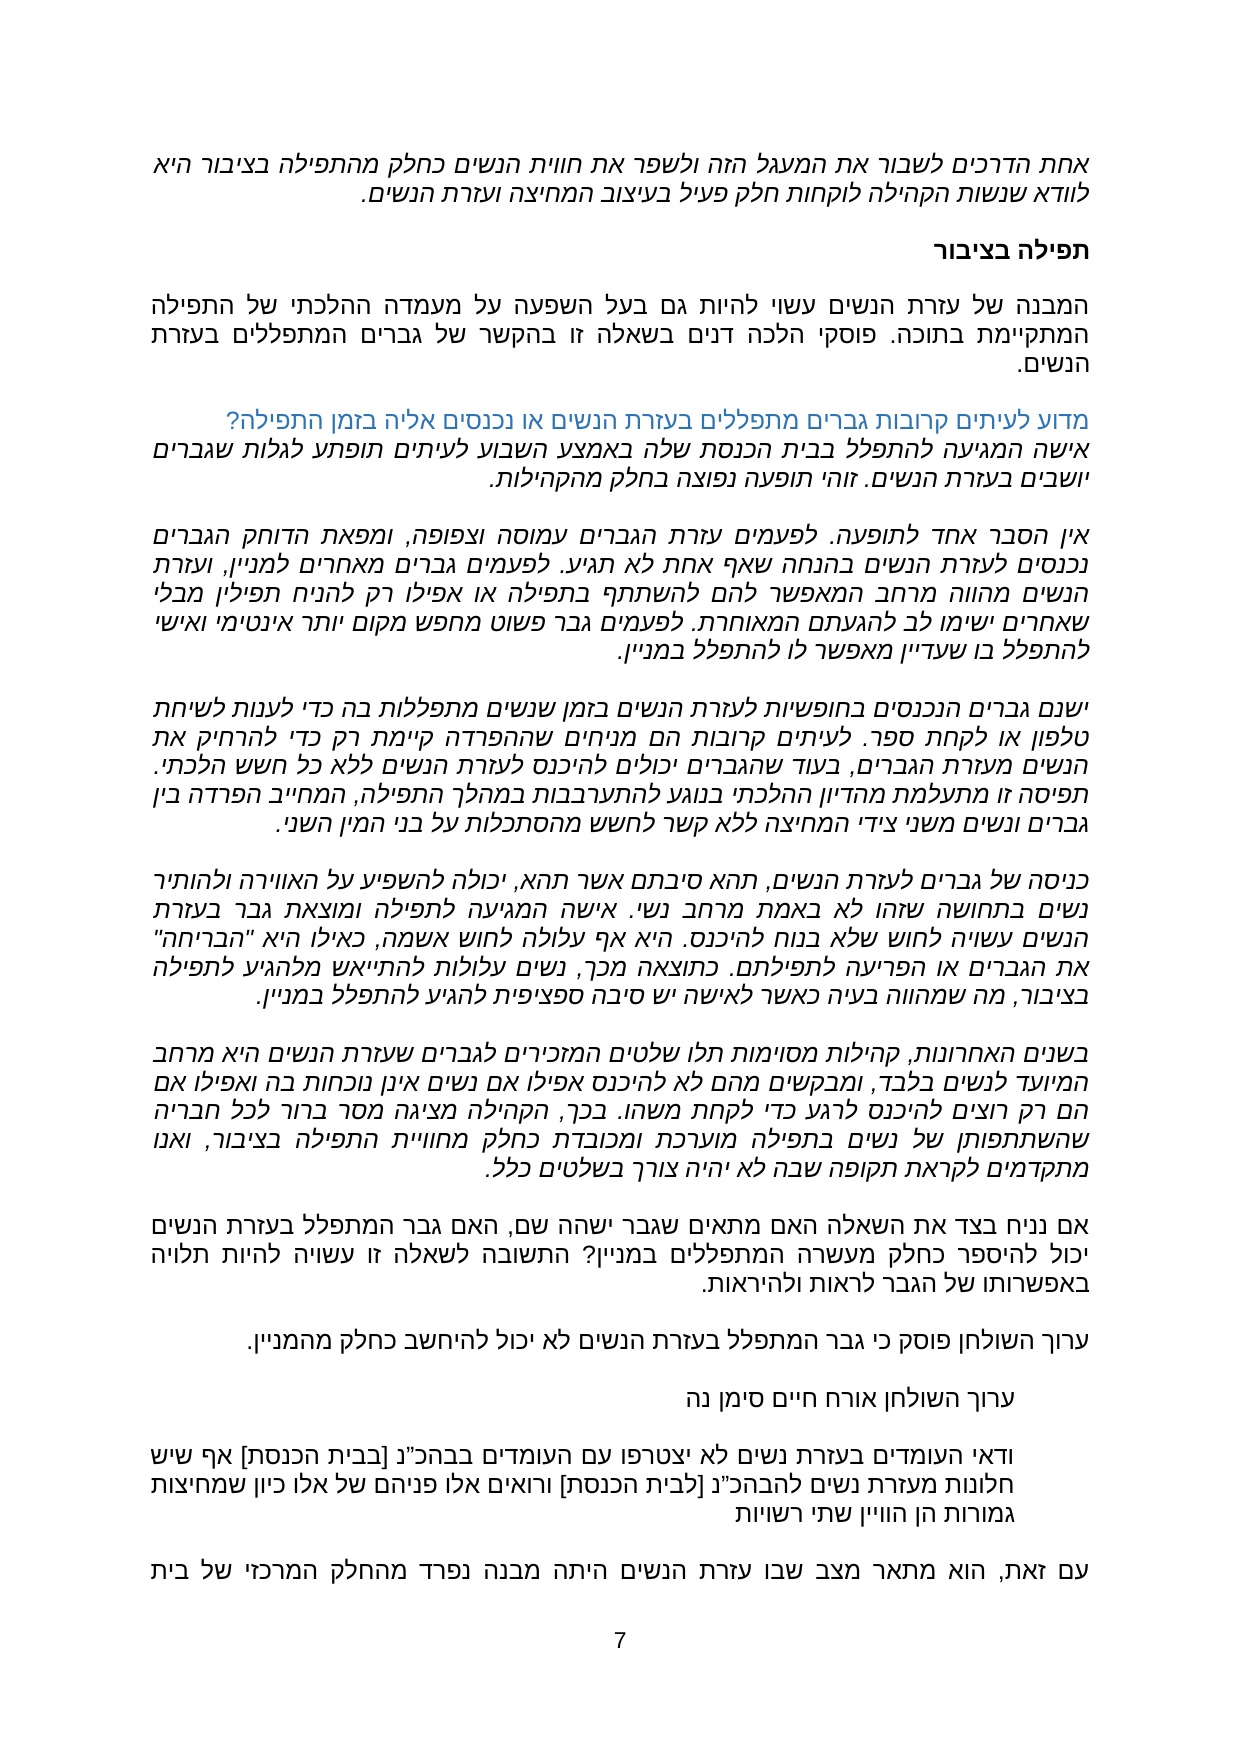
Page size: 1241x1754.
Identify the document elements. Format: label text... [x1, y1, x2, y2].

text ערוך השולחן אורח חיים סימן נה [150, 1384, 1015, 1413]
text ישנם גברים הנכנסים בחופשיות לעזרת הנשים בזמן שנשים מתפללות בה כדי לענות לשיחת טלפון או לקחת ספר. לעיתים קרובות הם מניחים שההפרדה קיימת רק כדי להרחיק את הנשים מעזרת הגברים, בעוד שהגברים יכולים להיכנס לעזרת הנשים ללא כל חשש הלכתי. תפיסה זו מתעלמת מהדיון ההלכתי בנוגע להתערבבות במהלך התפילה, המחייב הפרדה בין גברים ונשים משני צידי המחיצה ללא קשר לחשש מהסתכלות על בני המין השני. [150, 694, 1090, 838]
text ודאי העומדים בעזרת נשים לא יצטרפו עם העומדים בבהכ”נ [בבית הכנסת] אף שיש חלונות מעזרת נשים להבהכ”נ [לבית הכנסת] ורואים אלו פניהם של אלו כיון שמחיצות גמורות הן הוויין שתי רשויות [150, 1441, 1015, 1528]
text אין הסבר אחד לתופעה. לפעמים עזרת הגברים עמוסה וצפופה, ומפאת הדוחק הגברים נכנסים לעזרת הנשים בהנחה שאף אחת לא תגיע. לפעמים גברים מאחרים למניין, ועזרת הנשים מהווה מרחב המאפשר להם להשתתף בתפילה או אפילו רק להניח תפילין מבלי שאחרים ישימו לב להגעתם המאוחרת. לפעמים גבר פשוט מחפש מקום יותר אינטימי ואישי להתפלל בו שעדיין מאפשר לו להתפלל במניין. [150, 521, 1090, 665]
text ערוך השולחן פוסק כי גבר המתפלל בעזרת הנשים לא יכול להיחשב כחלק מהמניין. [150, 1326, 1090, 1355]
title מדוע לעיתים קרובות גברים מתפללים בעזרת הנשים או נכנסים אליה בזמן התפילה? [150, 406, 1090, 435]
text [150, 1556, 1090, 1585]
text בשנים האחרונות, קהילות מסוימות תלו שלטים המזכירים לגברים שעזרת הנשים היא מרחב המיועד לנשים בלבד, ומבקשים מהם לא להיכנס אפילו אם נשים אינן נוכחות בה ואפילו אם הם רק רוצים להיכנס לרגע כדי לקחת משהו. בכך, הקהילה מציגה מסר ברור לכל חבריה שהשתתפותן של נשים בתפילה מוערכת ומכובדת כחלק מחוויית התפילה בציבור, ואנו מתקדמים לקראת תקופה שבה לא יהיה צורך בשלטים כלל. [150, 1039, 1090, 1183]
subtitle תפילה בציבור [150, 236, 1090, 265]
text אישה המגיעה להתפלל בבית הכנסת שלה באמצע השבוע לעיתים תופתע לגלות שגברים יושבים בעזרת הנשים. זוהי תופעה נפוצה בחלק מהקהילות. [150, 435, 1090, 493]
text המבנה של עזרת הנשים עשוי להיות גם בעל השפעה על מעמדה ההלכתי של התפילה המתקיימת בתוכה. פוסקי הלכה דנים בשאלה זו בהקשר של גברים המתפללים בעזרת הנשים. [150, 291, 1090, 378]
text אחת הדרכים לשבור את המעגל הזה ולשפר את חווית הנשים כחלק מהתפילה בציבור היא לוודא שנשות הקהילה לוקחות חלק פעיל בעיצוב המחיצה ועזרת הנשים. [150, 150, 1090, 207]
text אם נניח בצד את השאלה האם מתאים שגבר ישהה שם, האם גבר המתפלל בעזרת הנשים יכול להיספר כחלק מעשרה המתפללים במניין? התשובה לשאלה זו עשויה להיות תלויה באפשרותו של הגבר לראות ולהיראות. [150, 1211, 1090, 1298]
text כניסה של גברים לעזרת הנשים, תהא סיבתם אשר תהא, יכולה להשפיע על האווירה ולהותיר נשים בתחושה שזהו לא באמת מרחב נשי. אישה המגיעה לתפילה ומוצאת גבר בעזרת הנשים עשויה לחוש שלא בנוח להיכנס. היא אף עלולה לחוש אשמה, כאילו היא "הבריחה" את הגברים או הפריעה לתפילתם. כתוצאה מכך, נשים עלולות להתייאש מלהגיע לתפילה בציבור, מה שמהווה בעיה כאשר לאישה יש סיבה ספציפית להגיע להתפלל במניין. [150, 866, 1090, 1010]
